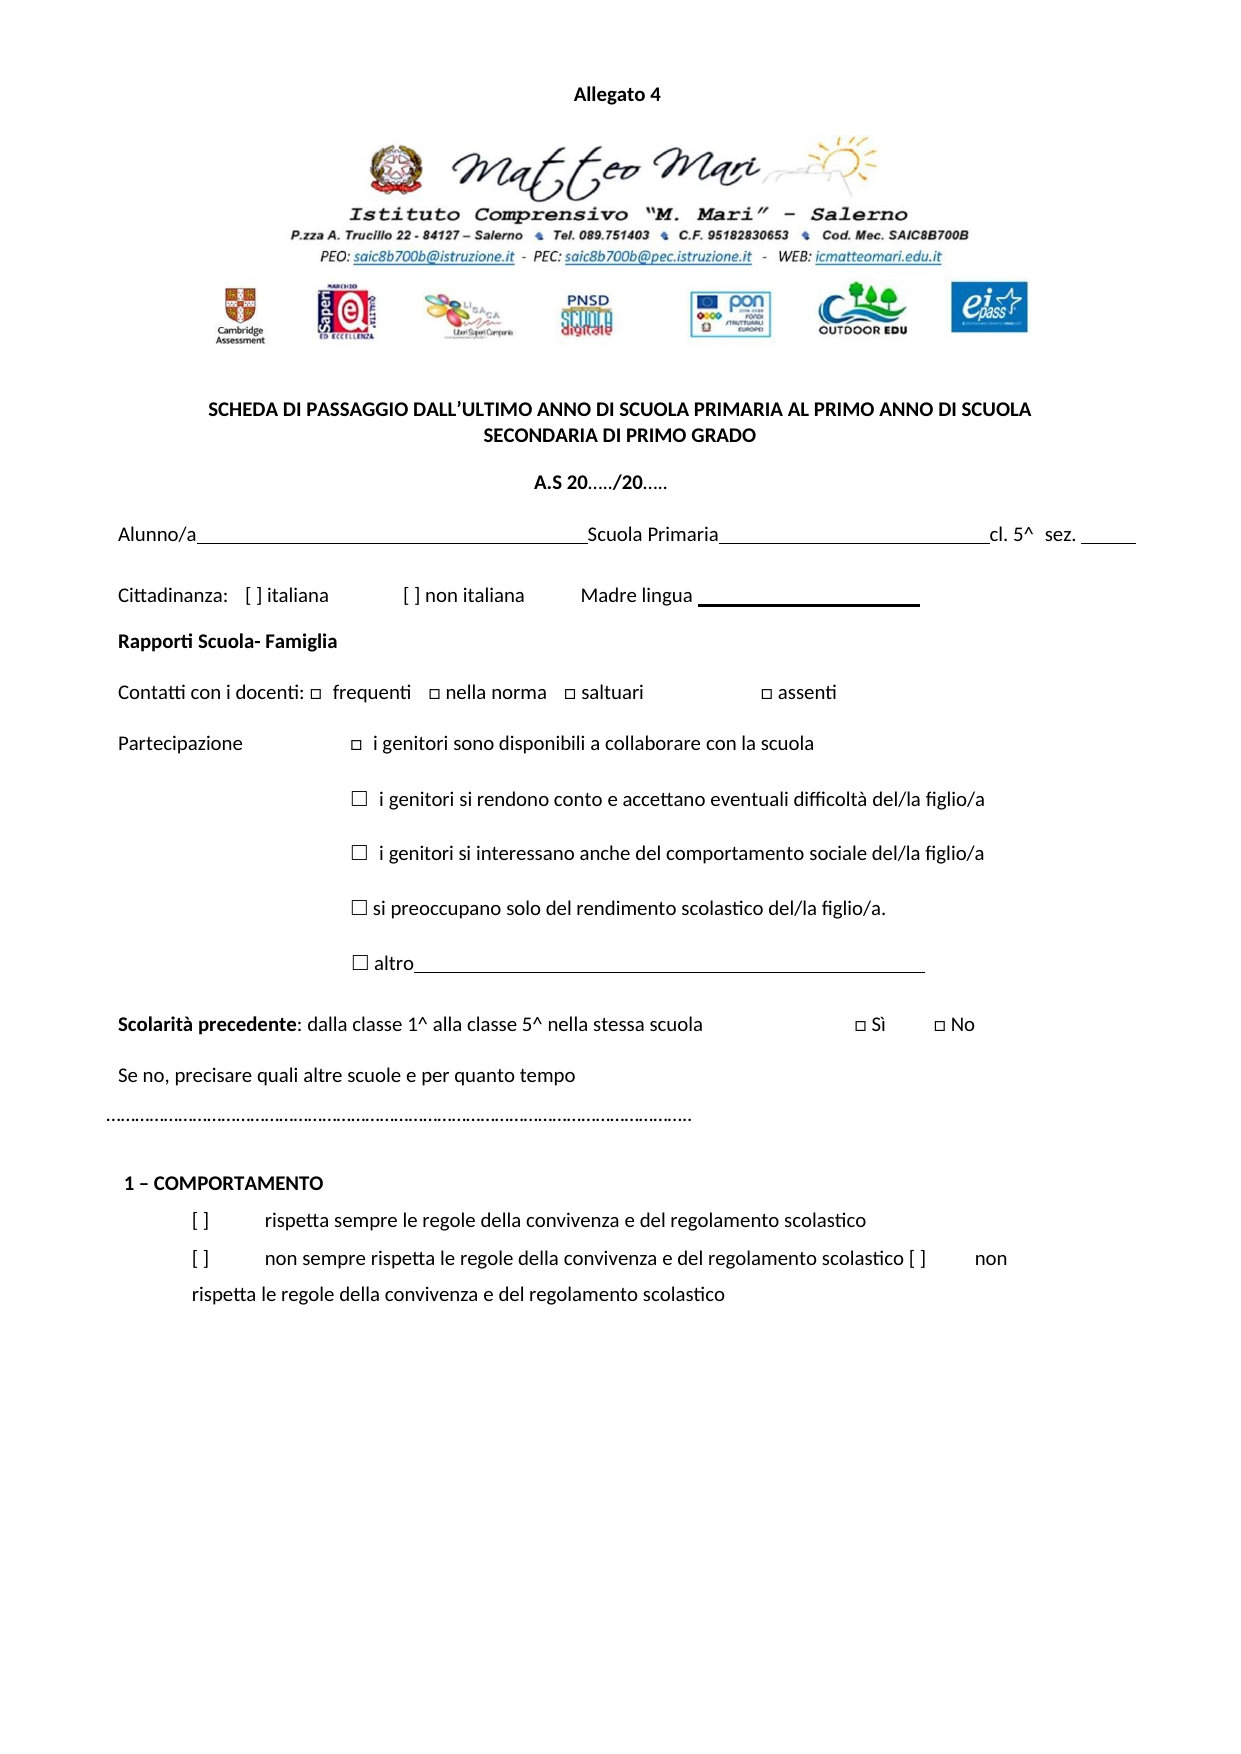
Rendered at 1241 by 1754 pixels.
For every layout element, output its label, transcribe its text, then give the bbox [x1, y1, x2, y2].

text [ ] non sempre rispetta le regole della convivenza e del regolamento scolastico [ ] non rispetta le regole della convivenza e del regolamento scolastico [192, 1245, 1014, 1307]
text Contatti con i docenti: □ frequenti □ nella norma □ saltuari □ assenti Partecipazione □ i genitori sono disponibili a collaborare con la scuola [118, 679, 904, 756]
picture [213, 135, 1039, 345]
text Se no, precisare quali altre scuole e per quanto tempo [118, 1062, 1194, 1088]
list i genitori si rendono conto e accettano eventuali difficoltà del/la figlio/a [352, 783, 1194, 812]
subtitle SCHEDA DI PASSAGGIO DALL’ULTIMO ANNO DI SCUOLA PRIMARIA AL PRIMO ANNO DI SCUOLA SECONDARIA DI PRIMO GRADO [180, 396, 1059, 447]
text [ ] rispetta sempre le regole della convivenza e del regolamento scolastico [192, 1207, 1194, 1233]
text Cittadinanza: [ ] italiana [ ] non italiana Madre lingua [118, 583, 1194, 608]
text Alunno/a Scuola Primaria cl. 5^ sez. [118, 521, 1194, 547]
text Allegato 4 [175, 81, 1059, 107]
list altro [353, 947, 1194, 976]
text 1 – COMPORTAMENTO [123, 1170, 1194, 1195]
subtitle Rapporti Scuola- Famiglia [118, 628, 1194, 653]
list i genitori si interessano anche del comportamento sociale del/la figlio/a [352, 837, 1194, 866]
text ………………………………………………………………………………………………………….. [106, 1101, 1194, 1126]
text A.S 20…../20….. [142, 469, 1059, 495]
list si preoccupano solo del rendimento scolastico del/la figlio/a. [352, 892, 1194, 921]
text Scolarità precedente: dalla classe 1^ alla classe 5^ nella stessa scuola □ Sì □ No [118, 1011, 1194, 1036]
